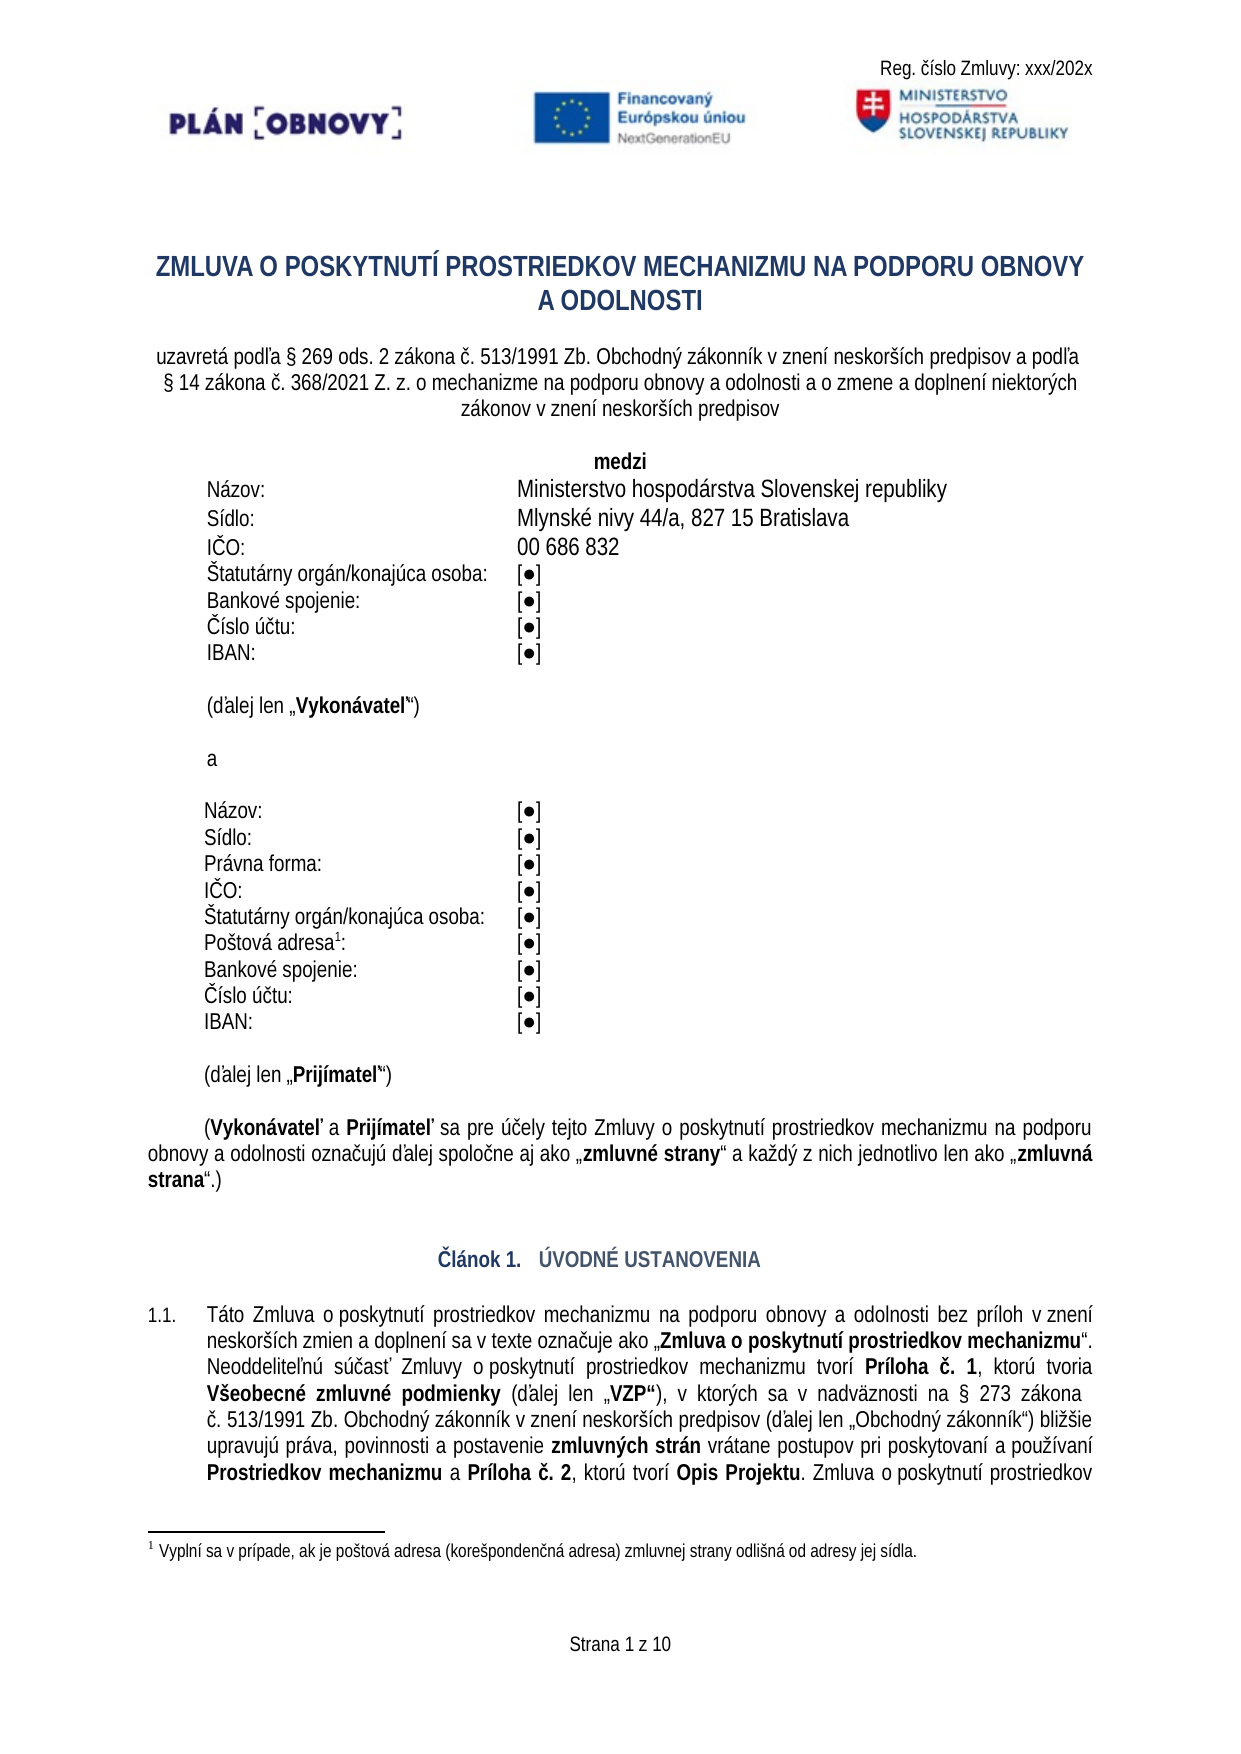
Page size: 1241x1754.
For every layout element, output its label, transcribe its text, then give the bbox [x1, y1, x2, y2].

text Číslo účtu: [●] [148, 982, 1093, 1008]
picture [147, 80, 1088, 157]
text IČO: [●] [148, 877, 1093, 903]
text uzavretá podľa § 269 ods. 2 zákona č. 513/1991 Zb. Obchodný zákonník v znení neskorších predpisov a podľa § 14 zákona č. 368/2021 Z. z. o mechanizme na podporu obnovy a odolnosti a o zmene a doplnení niektorých zákonov v znení neskorších predpisov [148, 343, 1093, 422]
text medzi [148, 448, 1093, 474]
text Číslo účtu: [●] [148, 613, 1093, 639]
text (Vykonávateľ a Prijímateľ sa pre účely tejto Zmluvy o poskytnutí prostriedkov mechanizmu na podporu obnovy a odolnosti označujú ďalej spoločne aj ako „zmluvné strany“ a každý z nich jednotlivo len ako „zmluvná strana“.) [148, 1114, 1093, 1193]
text Bankové spojenie: [●] [207, 587, 1093, 613]
text (ďalej len „Vykonávateľ“) [148, 692, 1093, 718]
text (ďalej len „Prijímateľ“) [148, 1061, 1093, 1087]
text Štatutárny orgán/konajúca osoba: [●] [148, 903, 1093, 929]
text IČO: 00 686 832 [148, 532, 1093, 560]
text IBAN: [●] [148, 1008, 1093, 1035]
text Poštová adresa: [●] [148, 929, 1093, 956]
list ÚVODNÉ USTANOVENIA [148, 1246, 1093, 1272]
text a [148, 745, 1093, 771]
text ZMLUVA O POSKYTNUTÍ PROSTRIEDKOV MECHANIZMU NA PODPORU OBNOVY A ODOLNOSTI [148, 249, 1093, 316]
text Štatutárny orgán/konajúca osoba: [●] [207, 560, 1093, 587]
text Bankové spojenie: [●] [148, 956, 1093, 982]
text Sídlo: Mlynské nivy 44/a, 827 15 Bratislava [148, 503, 1093, 532]
text Právna forma: [●] [148, 850, 1093, 877]
text Sídlo: [●] [148, 824, 1093, 850]
text Názov: Ministerstvo hospodárstva Slovenskej republiky [207, 474, 1093, 503]
text Názov: [●] [148, 797, 1093, 824]
text IBAN: [●] [148, 639, 1093, 666]
